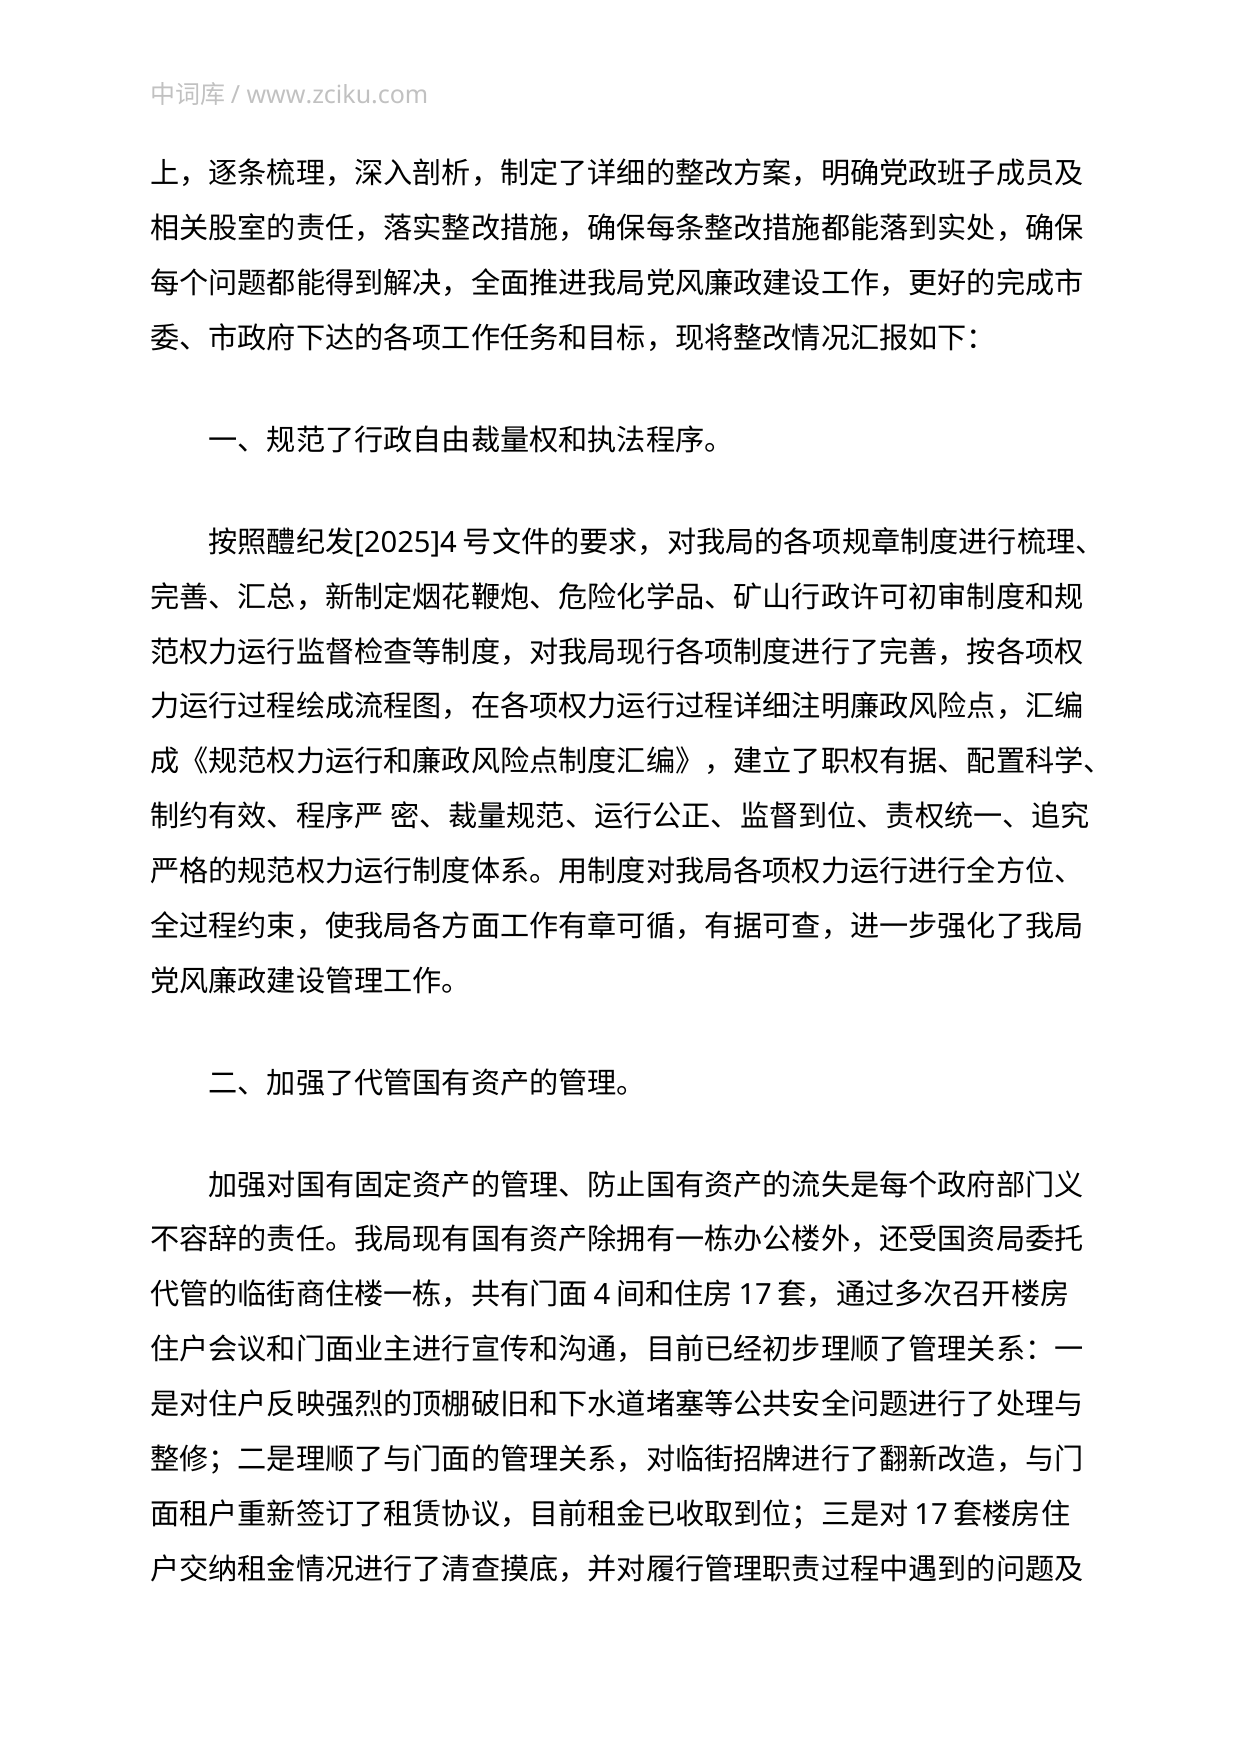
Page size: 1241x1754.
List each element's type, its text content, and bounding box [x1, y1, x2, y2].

text 一、规范了行政自由裁量权和执法程序。 [150, 416, 1090, 459]
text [150, 150, 1090, 357]
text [150, 1161, 1090, 1588]
text 按照醴纪发[2025]4号文件的要求，对我局的各项规章制度进行梳理、完善、汇总，新制定烟花鞭炮、危险化学品、矿山行政许可初审制度和规范权力运行监督检查等制度，对我局现行各项制度进行了完善，按各项权力运行过程绘成流程图，在各项权力运行过程详细注明廉政风险点，汇编成《规范权力运行和廉政风险点制度汇编》，建立了职权有据、配置科学、制约有效、程序严 密、裁量规范、运行公正、监督到位、责权统一、追究严格的规范权力运行制度体系。用制度对我局各项权力运行进行全方位、全过程约束，使我局各方面工作有章可循，有据可查，进一步强化了我局党风廉政建设管理工作。 [150, 518, 1090, 1000]
text 二、加强了代管国有资产的管理。 [150, 1059, 1090, 1102]
